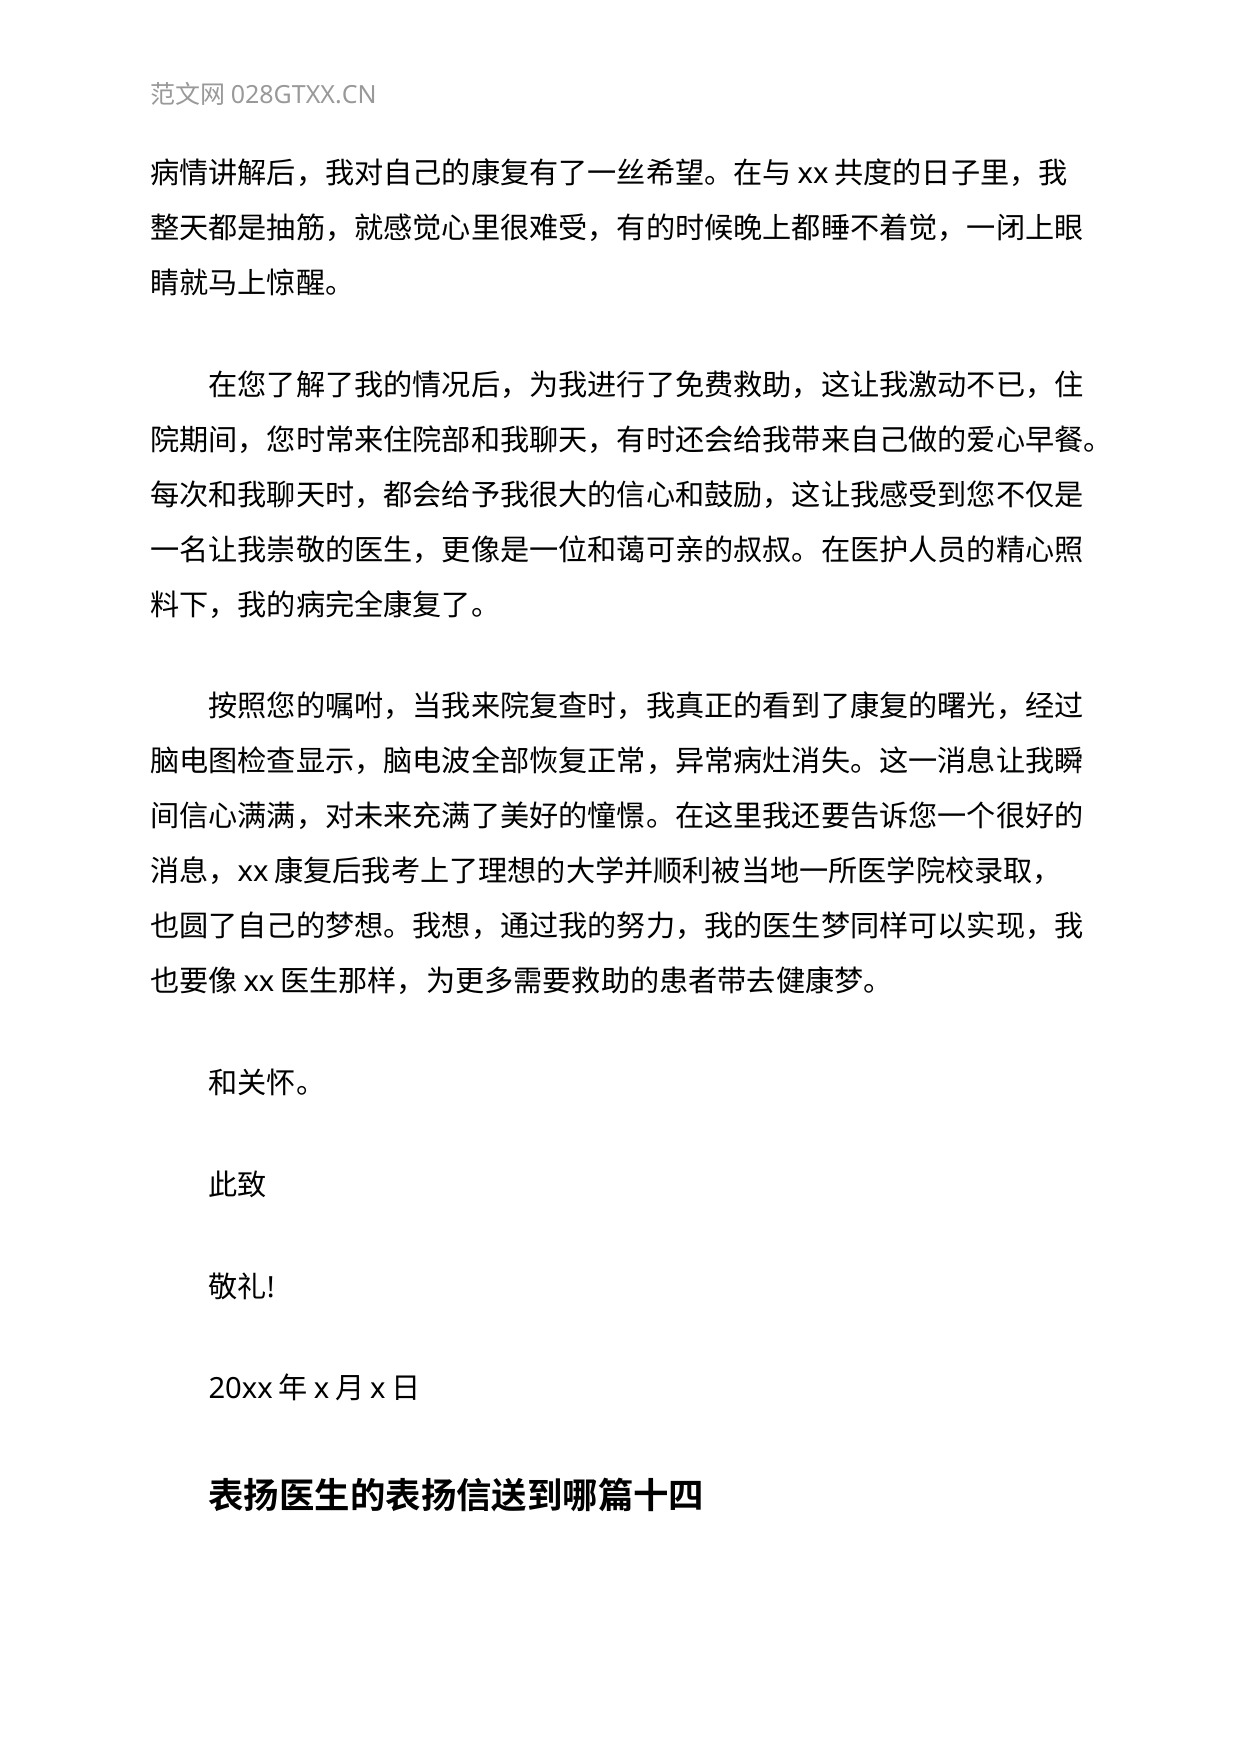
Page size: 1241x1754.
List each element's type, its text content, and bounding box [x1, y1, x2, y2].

text 按照您的嘱咐，当我来院复查时，我真正的看到了康复的曙光，经过脑电图检查显示，脑电波全部恢复正常，异常病灶消失。这一消息让我瞬间信心满满，对未来充满了美好的憧憬。在这里我还要告诉您一个很好的消息，xx康复后我考上了理想的大学并顺利被当地一所医学院校录取，也圆了自己的梦想。我想，通过我的努力，我的医生梦同样可以实现，我也要像xx医生那样，为更多需要救助的患者带去健康梦。 [150, 683, 1090, 1000]
text 和关怀。 [150, 1059, 1090, 1102]
text 20xx年x月x日 [150, 1365, 1090, 1407]
text 表扬医生的表扬信送到哪篇十四 [150, 1467, 1090, 1518]
text 敬礼! [150, 1263, 1090, 1306]
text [150, 150, 1090, 302]
text 在您了解了我的情况后，为我进行了免费救助，这让我激动不已，住院期间，您时常来住院部和我聊天，有时还会给我带来自己做的爱心早餐。每次和我聊天时，都会给予我很大的信心和鼓励，这让我感受到您不仅是一名让我崇敬的医生，更像是一位和蔼可亲的叔叔。在医护人员的精心照料下，我的病完全康复了。 [150, 362, 1090, 623]
text 此致 [150, 1161, 1090, 1204]
